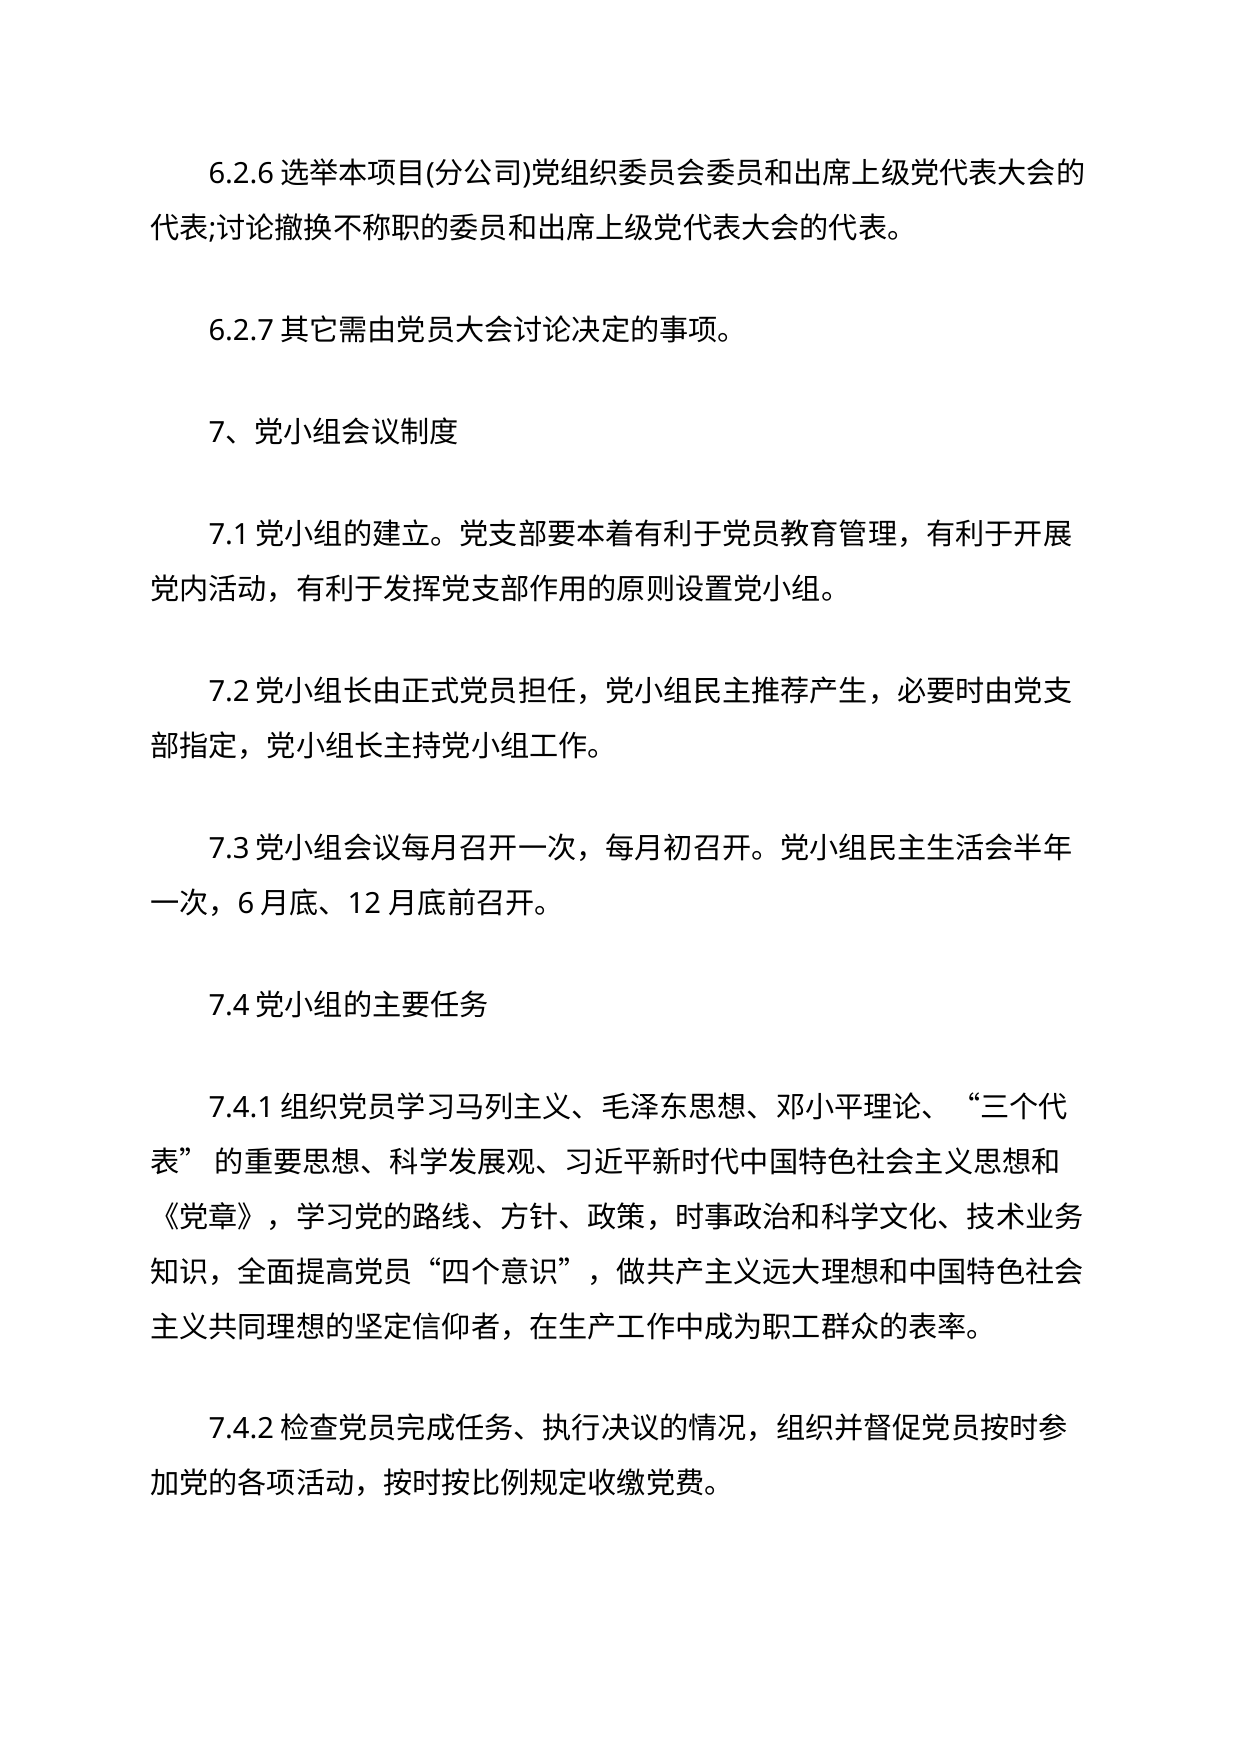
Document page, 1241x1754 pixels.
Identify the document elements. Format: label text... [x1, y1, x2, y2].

text 6.2.6选举本项目(分公司)党组织委员会委员和出席上级党代表大会的代表;讨论撤换不称职的委员和出席上级党代表大会的代表。 [150, 150, 1090, 247]
text 7.4.2检查党员完成任务、执行决议的情况，组织并督促党员按时参加党的各项活动，按时按比例规定收缴党费。 [150, 1405, 1090, 1502]
text 7.4.1组织党员学习马列主义、毛泽东思想、邓小平理论、“三个代表” 的重要思想、科学发展观、习近平新时代中国特色社会主义思想和《党章》，学习党的路线、方针、政策，时事政治和科学文化、技术业务知识，全面提高党员“四个意识”，做共产主义远大理想和中国特色社会主义共同理想的坚定信仰者，在生产工作中成为职工群众的表率。 [150, 1083, 1090, 1345]
text 7.1党小组的建立。党支部要本着有利于党员教育管理，有利于开展党内活动，有利于发挥党支部作用的原则设置党小组。 [150, 511, 1090, 608]
text 7.2党小组长由正式党员担任，党小组民主推荐产生，必要时由党支部指定，党小组长主持党小组工作。 [150, 668, 1090, 765]
text 7.3党小组会议每月召开一次，每月初召开。党小组民主生活会半年一次，6月底、12 月底前召开。 [150, 824, 1090, 922]
text 7、党小组会议制度 [150, 409, 1090, 451]
text 7.4党小组的主要任务 [150, 981, 1090, 1024]
text 6.2.7其它需由党员大会讨论决定的事项。 [150, 307, 1090, 349]
